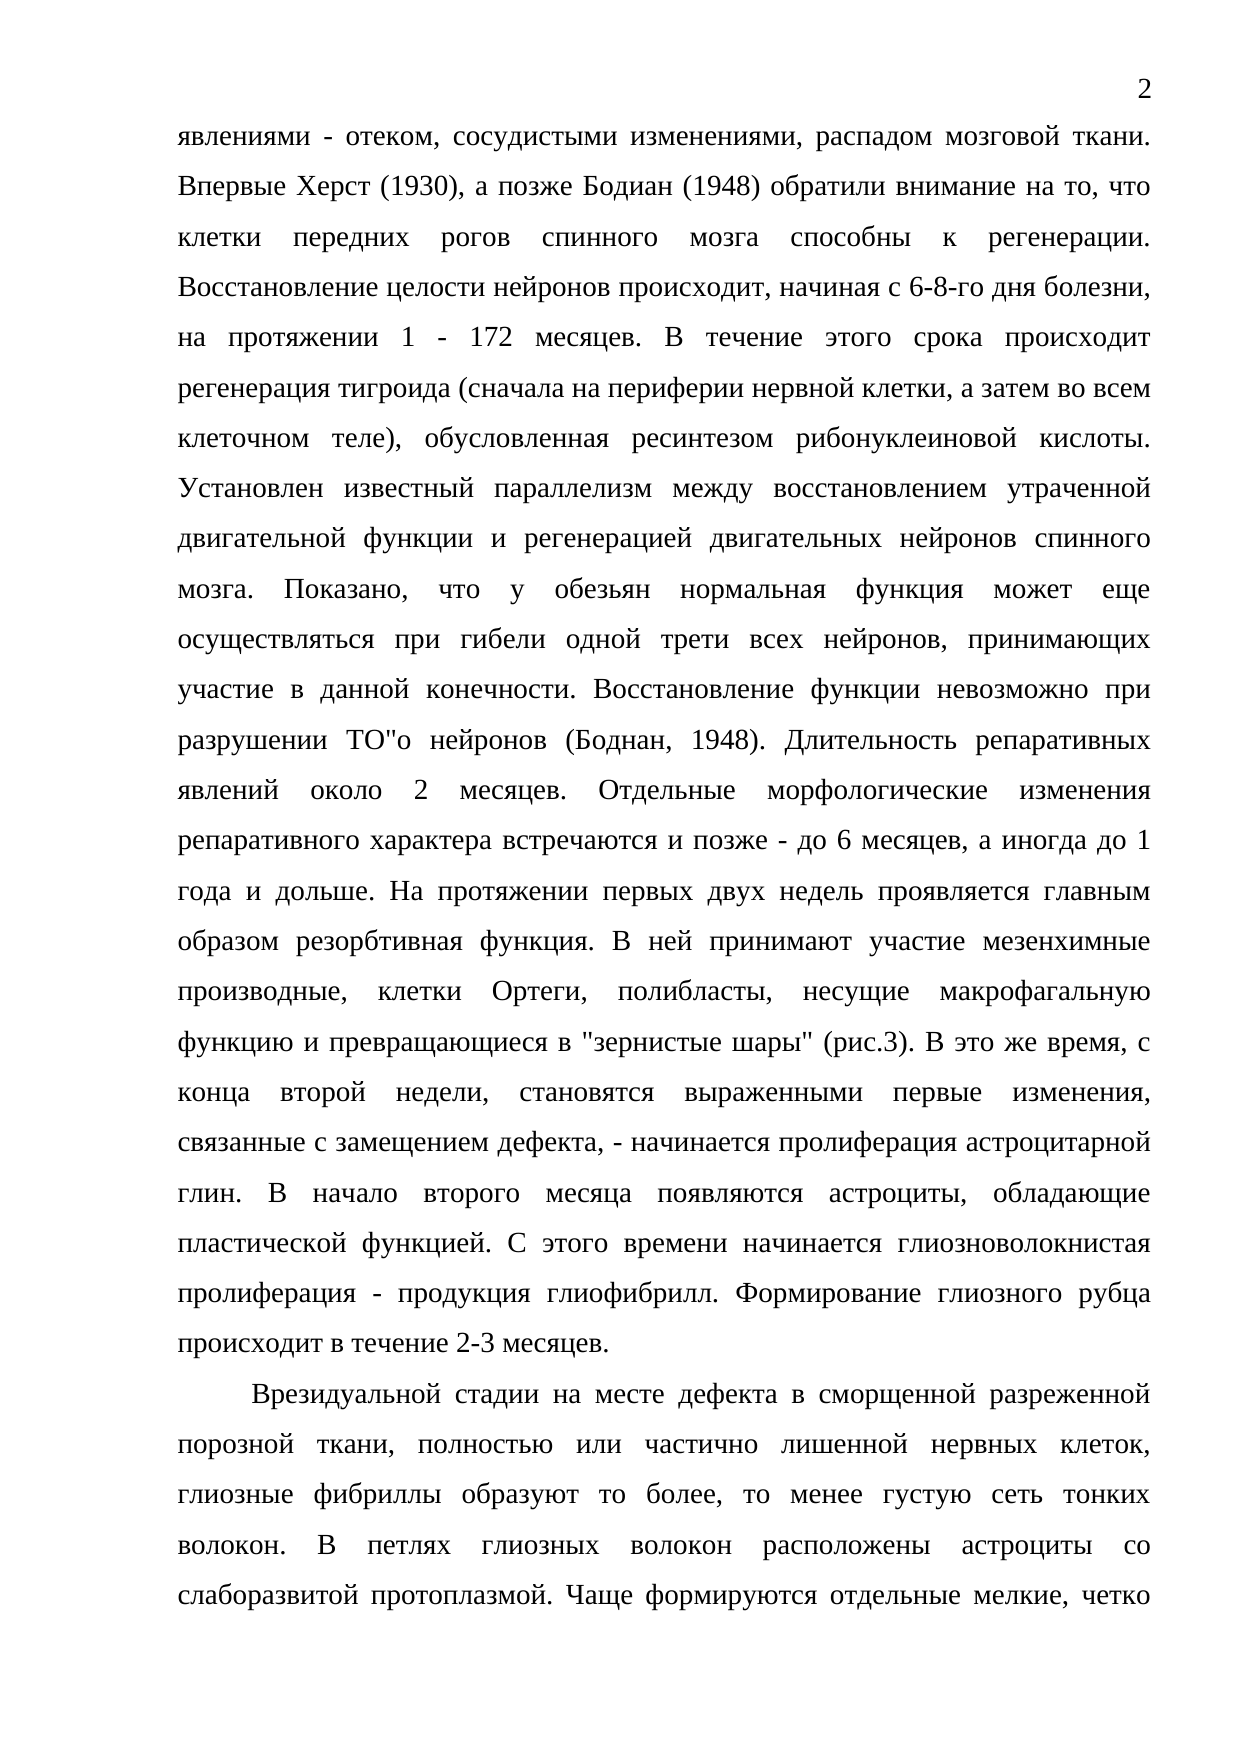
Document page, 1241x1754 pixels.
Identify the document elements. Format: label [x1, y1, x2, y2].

text [177, 1376, 1152, 1611]
text [177, 118, 1152, 1359]
